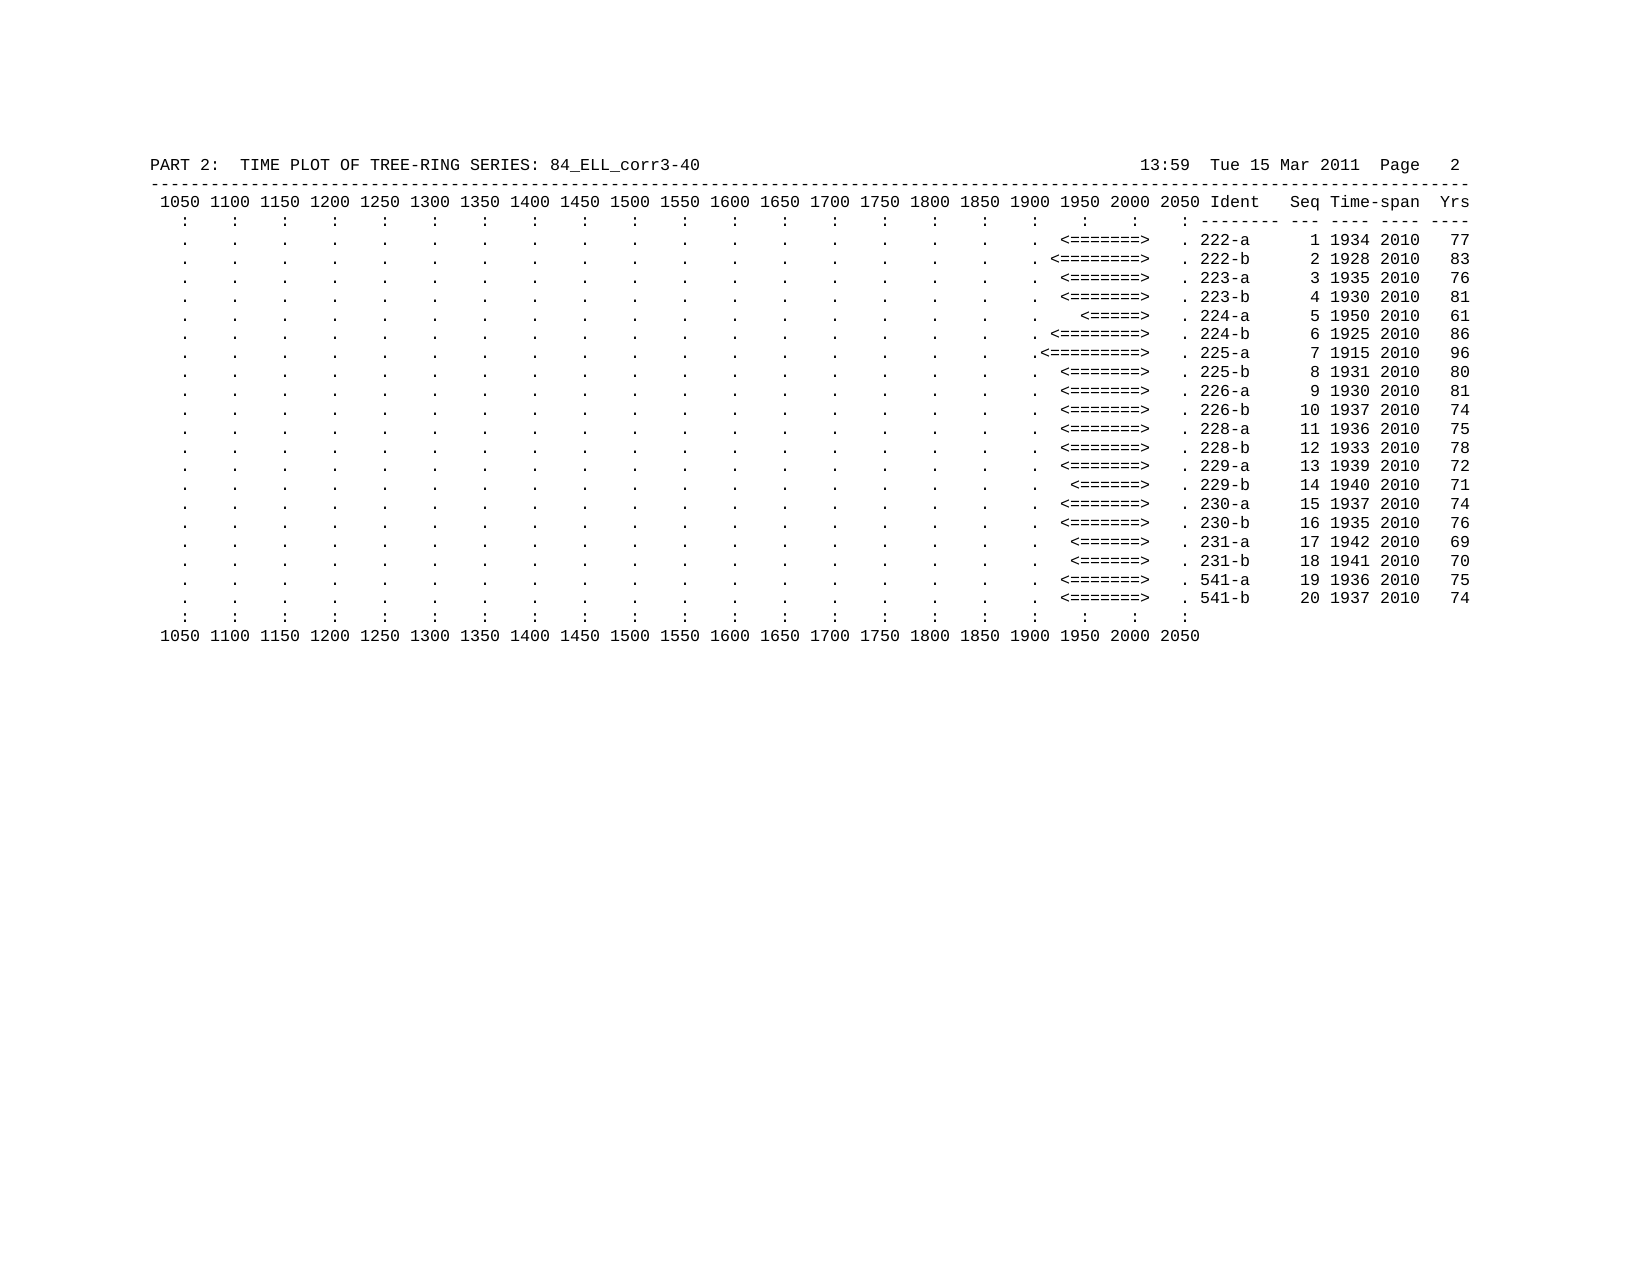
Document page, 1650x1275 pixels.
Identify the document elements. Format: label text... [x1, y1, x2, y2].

text . . . . . . . . . . . . . . . . . . <=======> . 541-b 20 1937 2010 74 [150, 590, 1500, 609]
text . . . . . . . . . . . . . . . . . . <=====> . 224-a 5 1950 2010 61 [150, 307, 1500, 326]
text . . . . . . . . . . . . . . . . . . <======> . 231-a 17 1942 2010 69 [150, 533, 1500, 552]
text . . . . . . . . . . . . . . . . . . <======> . 231-b 18 1941 2010 70 [150, 552, 1500, 571]
text . . . . . . . . . . . . . . . . . . <=======> . 225-b 8 1931 2010 80 [150, 364, 1500, 383]
text . . . . . . . . . . . . . . . . . . <=======> . 226-b 10 1937 2010 74 [150, 401, 1500, 420]
text . . . . . . . . . . . . . . . . . . <=======> . 226-a 9 1930 2010 81 [150, 383, 1500, 401]
text . . . . . . . . . . . . . . . . . . <=======> . 541-a 19 1936 2010 75 [150, 571, 1500, 590]
text 1050 1100 1150 1200 1250 1300 1350 1400 1450 1500 1550 1600 1650 1700 1750 1800 1850 1900 1950 2000 2050 Ident Seq Time-span Yrs [150, 194, 1500, 213]
text . . . . . . . . . . . . . . . . . .<=========> . 225-a 7 1915 2010 96 [150, 345, 1500, 364]
text . . . . . . . . . . . . . . . . . . <=======> . 230-b 16 1935 2010 76 [150, 514, 1500, 533]
text . . . . . . . . . . . . . . . . . . <=======> . 223-b 4 1930 2010 81 [150, 288, 1500, 307]
text . . . . . . . . . . . . . . . . . . <========> . 222-b 2 1928 2010 83 [150, 251, 1500, 269]
text : : : : : : : : : : : : : : : : : : : : : [150, 609, 1500, 628]
text . . . . . . . . . . . . . . . . . . <=======> . 229-a 13 1939 2010 72 [150, 458, 1500, 477]
text . . . . . . . . . . . . . . . . . . <=======> . 228-a 11 1936 2010 75 [150, 420, 1500, 439]
text ------------------------------------------------------------------------------------------------------------------------------------ [150, 175, 1500, 194]
text . . . . . . . . . . . . . . . . . . <=======> . 230-a 15 1937 2010 74 [150, 496, 1500, 514]
text . . . . . . . . . . . . . . . . . . <========> . 224-b 6 1925 2010 86 [150, 326, 1500, 345]
text . . . . . . . . . . . . . . . . . . <=======> . 223-a 3 1935 2010 76 [150, 269, 1500, 288]
text PART 2: TIME PLOT OF TREE-RING SERIES: 84_ELL_corr3-40 13:59 Tue 15 Mar 2011 Page 2 [150, 156, 1500, 175]
text . . . . . . . . . . . . . . . . . . <=======> . 222-a 1 1934 2010 77 [150, 232, 1500, 251]
text . . . . . . . . . . . . . . . . . . <======> . 229-b 14 1940 2010 71 [150, 477, 1500, 496]
text : : : : : : : : : : : : : : : : : : : : : -------- --- ---- ---- ---- [150, 213, 1500, 232]
text . . . . . . . . . . . . . . . . . . <=======> . 228-b 12 1933 2010 78 [150, 439, 1500, 458]
text 1050 1100 1150 1200 1250 1300 1350 1400 1450 1500 1550 1600 1650 1700 1750 1800 1850 1900 1950 2000 2050 [150, 628, 1500, 647]
